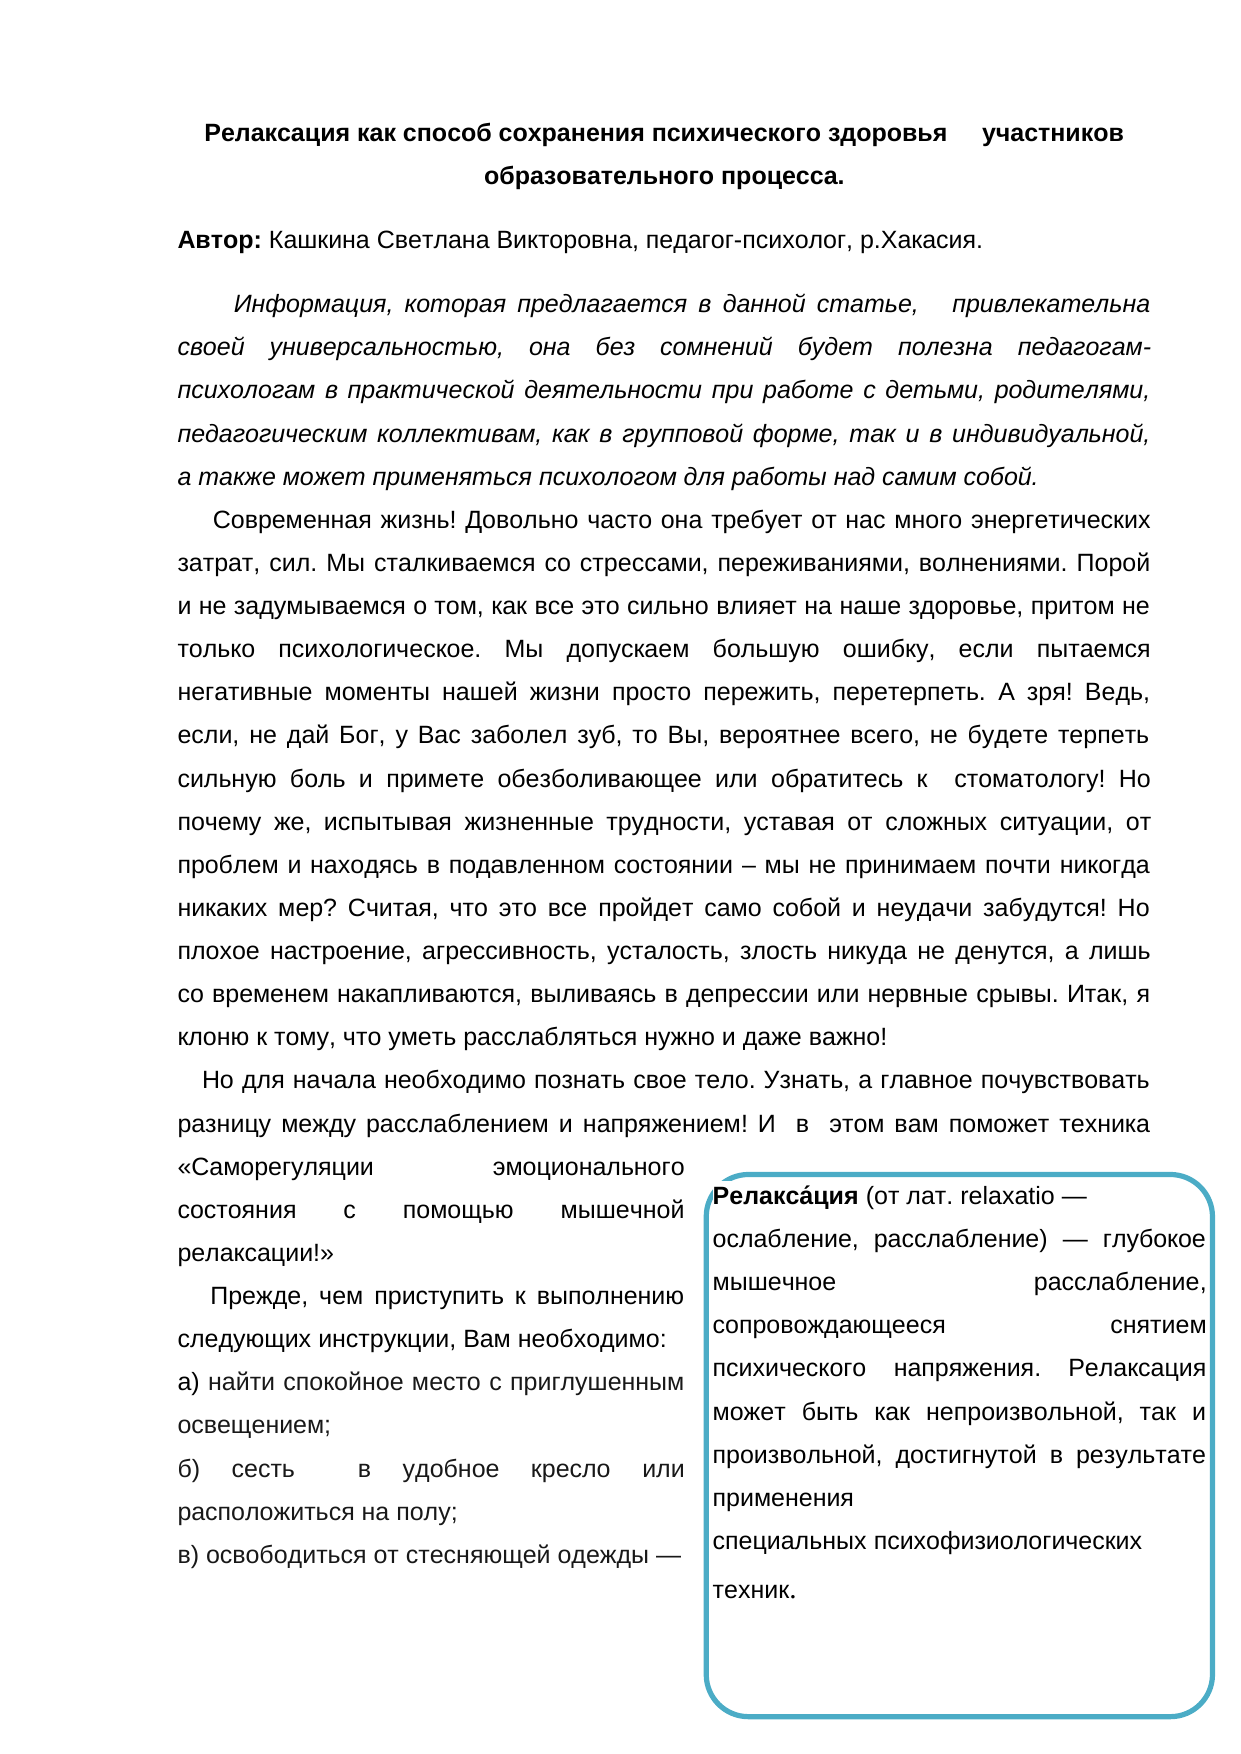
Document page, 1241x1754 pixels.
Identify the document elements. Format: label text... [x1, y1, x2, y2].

text Прежде, чем приступить к выполнению следующих инструкции, Вам необходимо: [177, 1281, 1152, 1353]
text в) освободиться от стесняющей одежды — [177, 1540, 1152, 1568]
text Релаксация как способ сохранения психического здоровья участников образовательного процесса. [177, 118, 1152, 190]
text а) найти спокойное место с приглушенным освещением; [177, 1367, 1152, 1439]
text Автор: Кашкина Светлана Викторовна, педагог-психолог, р.Хакасия. [177, 225, 1152, 254]
text Но для начала необходимо познать свое тело. Узнать, а главное почувствовать разницу между расслаблением и напряжением! И в этом вам поможет техника «Саморегуляции эмоционального состояния с помощью мышечной релаксации!» [177, 1065, 1152, 1267]
text Современная жизнь! Довольно часто она требует от нас много энергетических затрат, сил. Мы сталкиваемся со стрессами, переживаниями, волнениями. Порой и не задумываемся о том, как все это сильно влияет на наше здоровье, притом не только психологическое. Мы допускаем большую ошибку, если пытаемся негативные моменты нашей жизни просто пережить, перетерпеть. А зря! Ведь, если, не дай Бог, у Вас заболел зуб, то Вы, вероятнее всего, не будете терпеть сильную боль и примете обезболивающее или обратитесь к стоматологу! Но почему же, испытывая жизненные трудности, уставая от сложных ситуации, от проблем и находясь в подавленном состоянии – мы не принимаем почти никогда никаких мер? Считая, что это все пройдет само собой и неудачи забудутся! Но плохое настроение, агрессивность, усталость, злость никуда не денутся, а лишь со временем накапливаются, выливаясь в депрессии или нервные срывы. Итак, я клоню к тому, что уметь расслабляться нужно и даже важно! [177, 505, 1152, 1051]
text Информация, которая предлагается в данной статье, привлекательна своей универсальностью, она без сомнений будет полезна педагогам-психологам в практической деятельности при работе с детьми, родителями, педагогическим коллективам, как в групповой форме, так и в индивидуальной, а также может применяться психологом для работы над самим собой. [177, 289, 1152, 490]
text б) сесть в удобное кресло или расположиться на полу; [177, 1453, 1152, 1525]
